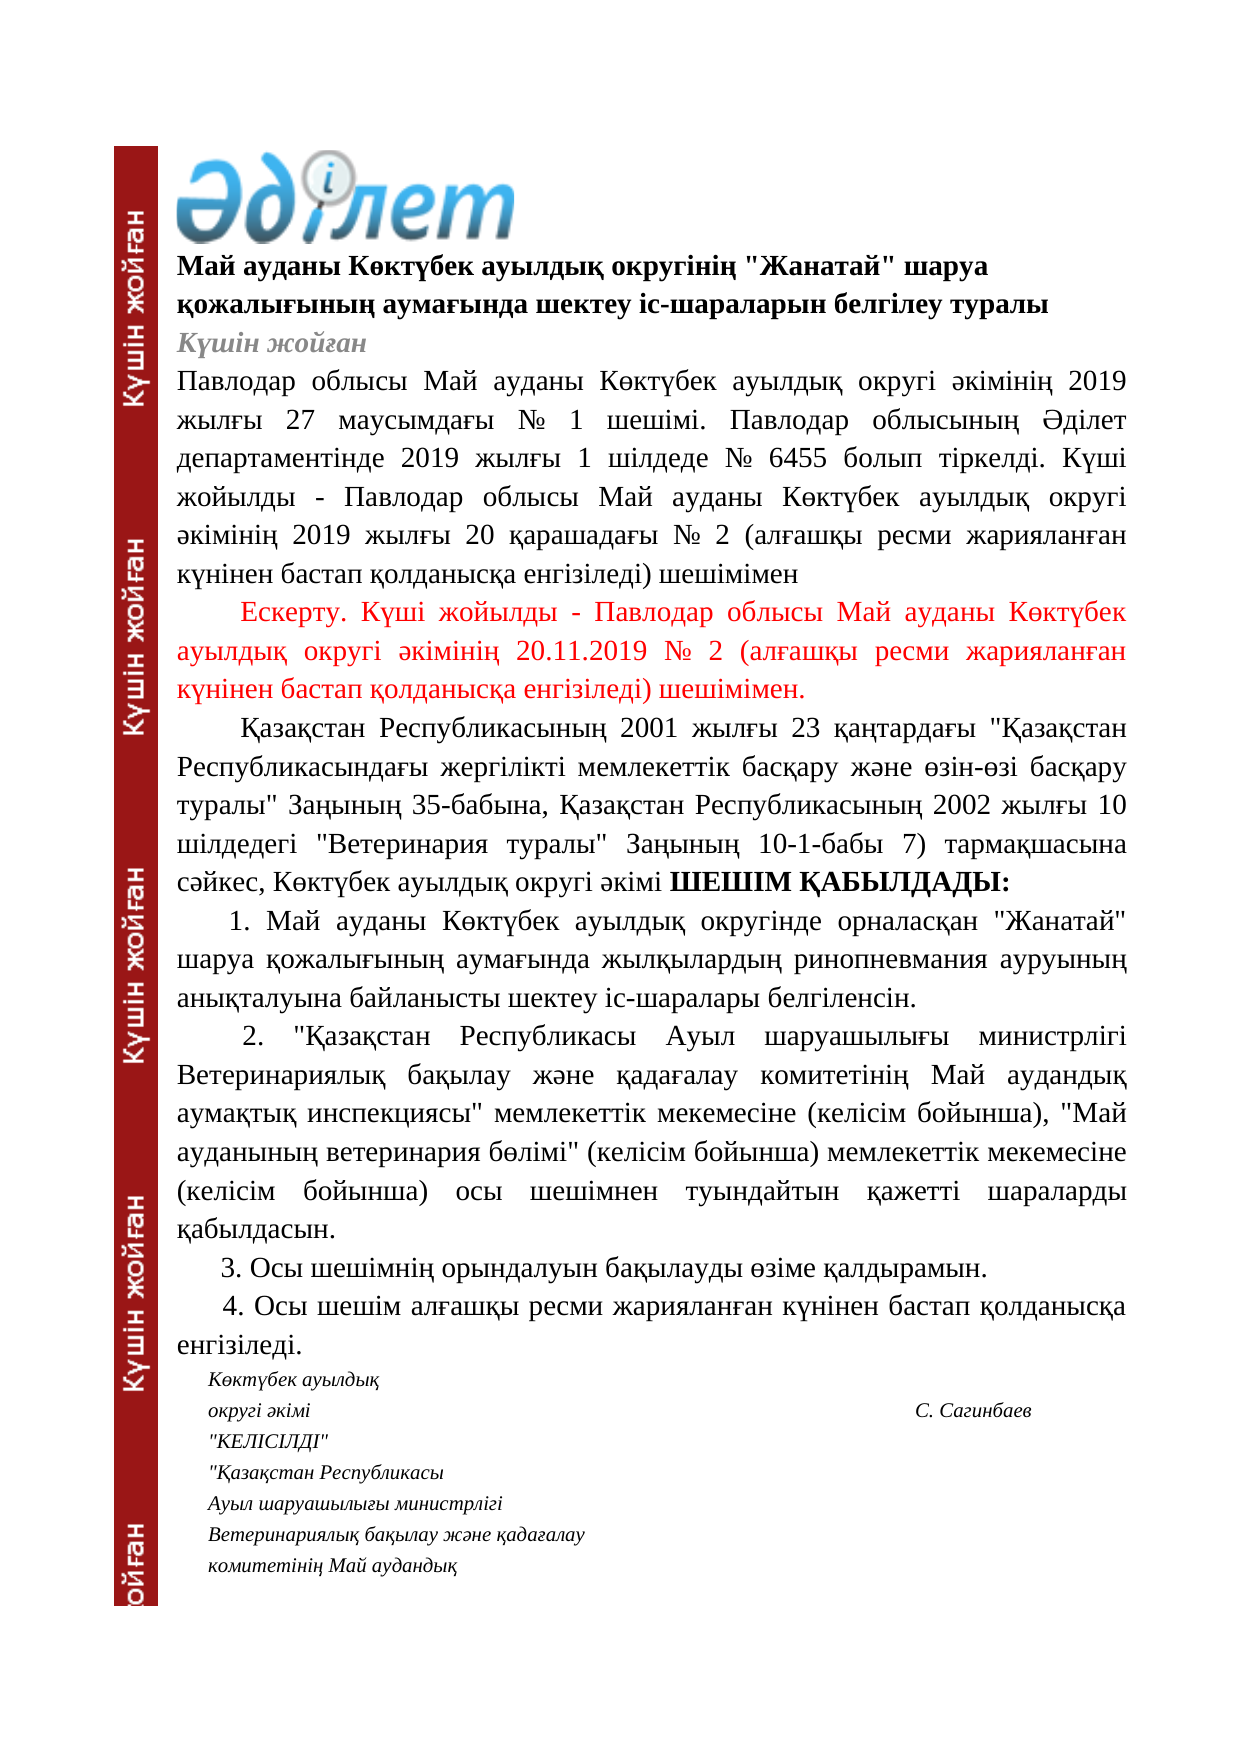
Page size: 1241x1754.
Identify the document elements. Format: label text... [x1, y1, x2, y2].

picture [114, 320, 158, 325]
picture [114, 1583, 158, 1606]
picture [114, 1245, 158, 1250]
picture [114, 705, 158, 710]
text 2. "Қазақстан Республикасы Ауыл шаруашылығы министрлігі Ветеринариялық бақылау және қадағалау комитетінің Май аудандық аумақтық инспекциясы" мемлекеттік мекемесіне (келісім бойынша), "Май ауданының ветеринария бөлімі" (келісім бойынша) мемлекеттік мекемесіне (келісім бойынша) осы шешімнен туындайтын қажетті шараларды қабылдасын. [112, 1018, 1128, 1245]
table_cell "Қазақстан Республикасы [101, 1459, 1240, 1489]
picture [114, 358, 158, 363]
table_header Көктүбек ауылдық [101, 1365, 1240, 1396]
text Күшін жойған [112, 325, 1128, 358]
table_cell С. Сагинбаев [914, 1396, 1240, 1427]
text Павлодар облысы Май ауданы Көктүбек ауылдық округі әкімінің 2019 жылғы 27 маусымдағы № 1 шешімі. Павлодар облысының Әділет департаментінде 2019 жылғы 1 шілдеде № 6455 болып тіркелді. Күші жойылды - Павлодар облысы Май ауданы Көктүбек ауылдық округі әкімінің 2019 жылғы 20 қарашадағы № 2 (алғашқы ресми жарияланған күнінен бастап қолданысқа енгізіледі) шешімімен [112, 363, 1128, 589]
text 3. Осы шешімнің орындалуын бақылауды өзіме қалдырамын. [112, 1250, 1128, 1283]
text Ескерту. Күші жойылды - Павлодар облысы Май ауданы Көктүбек ауылдық округі әкімінің 20.11.2019 № 2 (алғашқы ресми жарияланған күнінен бастап қолданысқа енгізіледі) шешімімен. [112, 594, 1128, 705]
picture [114, 589, 158, 594]
text Май ауданы Көктүбек ауылдық округінің "Жанатай" шаруа қожалығының аумағында шектеу іс-шараларын белгілеу туралы [112, 248, 1128, 320]
picture [114, 146, 158, 248]
picture [114, 1283, 158, 1288]
table_cell "КЕЛІСІЛДІ" [101, 1428, 1240, 1458]
picture [114, 898, 158, 903]
picture [114, 1360, 158, 1365]
picture [114, 1013, 158, 1018]
text 4. Осы шешім алғашқы ресми жарияланған күнінен бастап қолданысқа енгізіледі. [112, 1288, 1128, 1360]
table_cell Ауыл шаруашылығы министрлігі [101, 1490, 1240, 1521]
table_cell комитетінің Май аудандық [101, 1552, 1240, 1583]
table_cell Ветеринариялық бақылау және қадағалау [101, 1521, 1240, 1552]
picture [176, 150, 515, 244]
text 1. Май ауданы Көктүбек ауылдық округінде орналасқан "Жанатай" шаруа қожалығының аумағында жылқылардың ринопневмания ауруының анықталуына байланысты шектеу іс-шаралары белгіленсін. [112, 903, 1128, 1013]
table_cell округі әкімі [101, 1396, 913, 1427]
text Қазақстан Республикасының 2001 жылғы 23 қаңтардағы "Қазақстан Республикасындағы жергілікті мемлекеттік басқару және өзін-өзі басқару туралы" Заңының 35-бабына, Қазақстан Республикасының 2002 жылғы 10 шілдедегі "Ветеринария туралы" Заңының 10-1-бабы 7) тармақшасына сәйкес, Көктүбек ауылдық округі әкімі ШЕШІМ ҚАБЫЛДАДЫ: [112, 710, 1128, 898]
